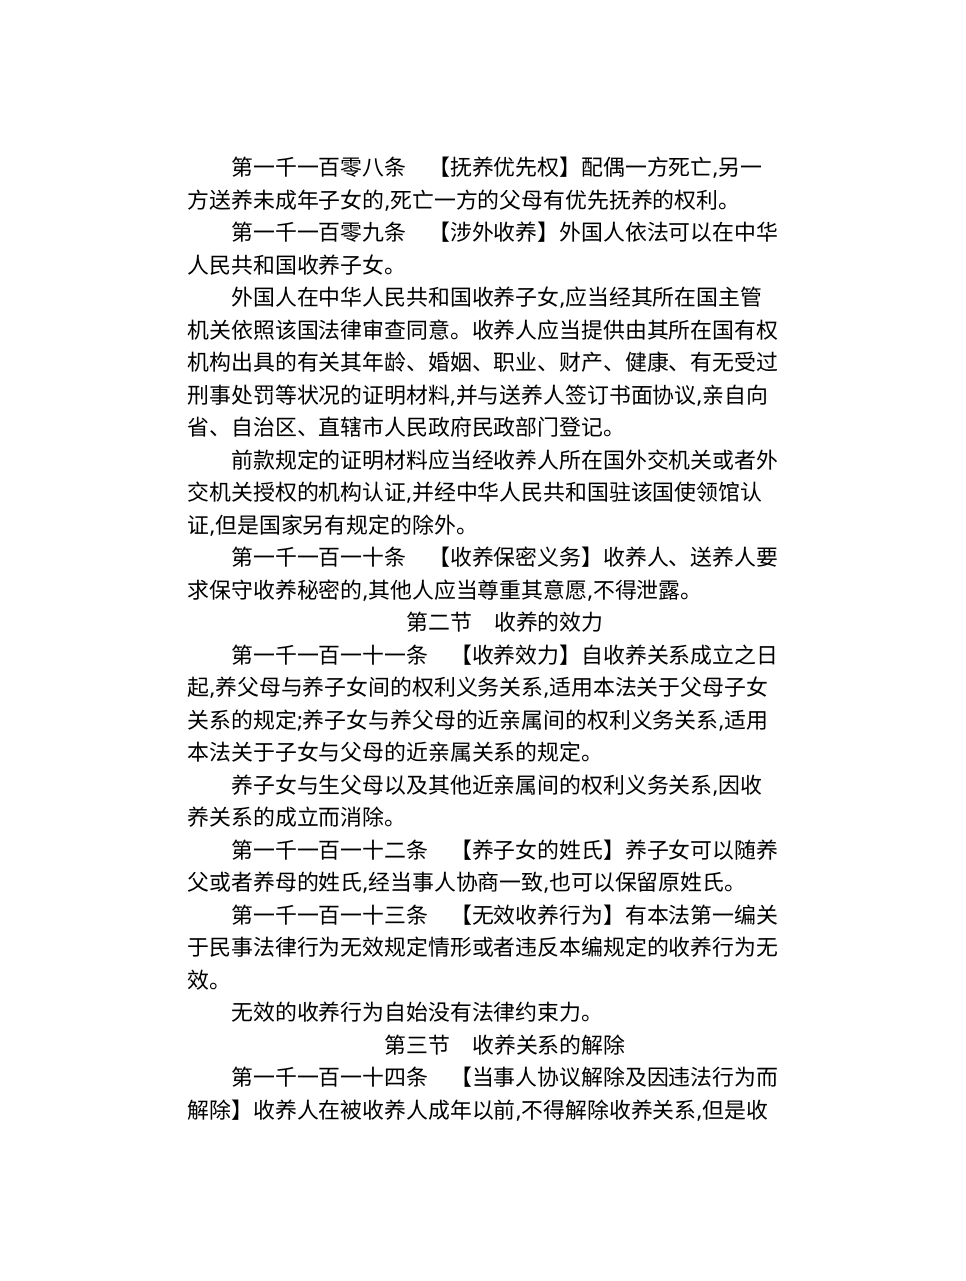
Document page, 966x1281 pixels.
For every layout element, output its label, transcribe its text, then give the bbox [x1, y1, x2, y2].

text 第一千一百一十条 【收养保密义务】收养人、送养人要求保守收养秘密的,其他人应当尊重其意愿,不得泄露。 [187, 540, 778, 605]
text 外国人在中华人民共和国收养子女,应当经其所在国主管机关依照该国法律审查同意。收养人应当提供由其所在国有权机构出具的有关其年龄、婚姻、职业、财产、健康、有无受过刑事处罚等状况的证明材料,并与送养人签订书面协议,亲自向省、自治区、直辖市人民政府民政部门登记。 [187, 280, 778, 442]
text 第三节 收养关系的解除 [187, 1027, 778, 1060]
text 第一千一百零九条 【涉外收养】外国人依法可以在中华人民共和国收养子女。 [187, 215, 778, 280]
text 第一千一百一十三条 【无效收养行为】有本法第一编关于民事法律行为无效规定情形或者违反本编规定的收养行为无效。 [187, 897, 778, 995]
text 无效的收养行为自始没有法律约束力。 [187, 995, 778, 1027]
text 前款规定的证明材料应当经收养人所在国外交机关或者外交机关授权的机构认证,并经中华人民共和国驻该国使领馆认证,但是国家另有规定的除外。 [187, 442, 778, 540]
text 第一千一百一十二条 【养子女的姓氏】养子女可以随养父或者养母的姓氏,经当事人协商一致,也可以保留原姓氏。 [187, 832, 778, 897]
text 养子女与生父母以及其他近亲属间的权利义务关系,因收养关系的成立而消除。 [187, 767, 778, 832]
text 第一千一百零八条 【抚养优先权】配偶一方死亡,另一方送养未成年子女的,死亡一方的父母有优先抚养的权利。 [187, 150, 778, 215]
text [187, 1060, 778, 1125]
text 第二节 收养的效力 [187, 605, 778, 637]
text 第一千一百一十一条 【收养效力】自收养关系成立之日起,养父母与养子女间的权利义务关系,适用本法关于父母子女关系的规定;养子女与养父母的近亲属间的权利义务关系,适用本法关于子女与父母的近亲属关系的规定。 [187, 637, 778, 767]
